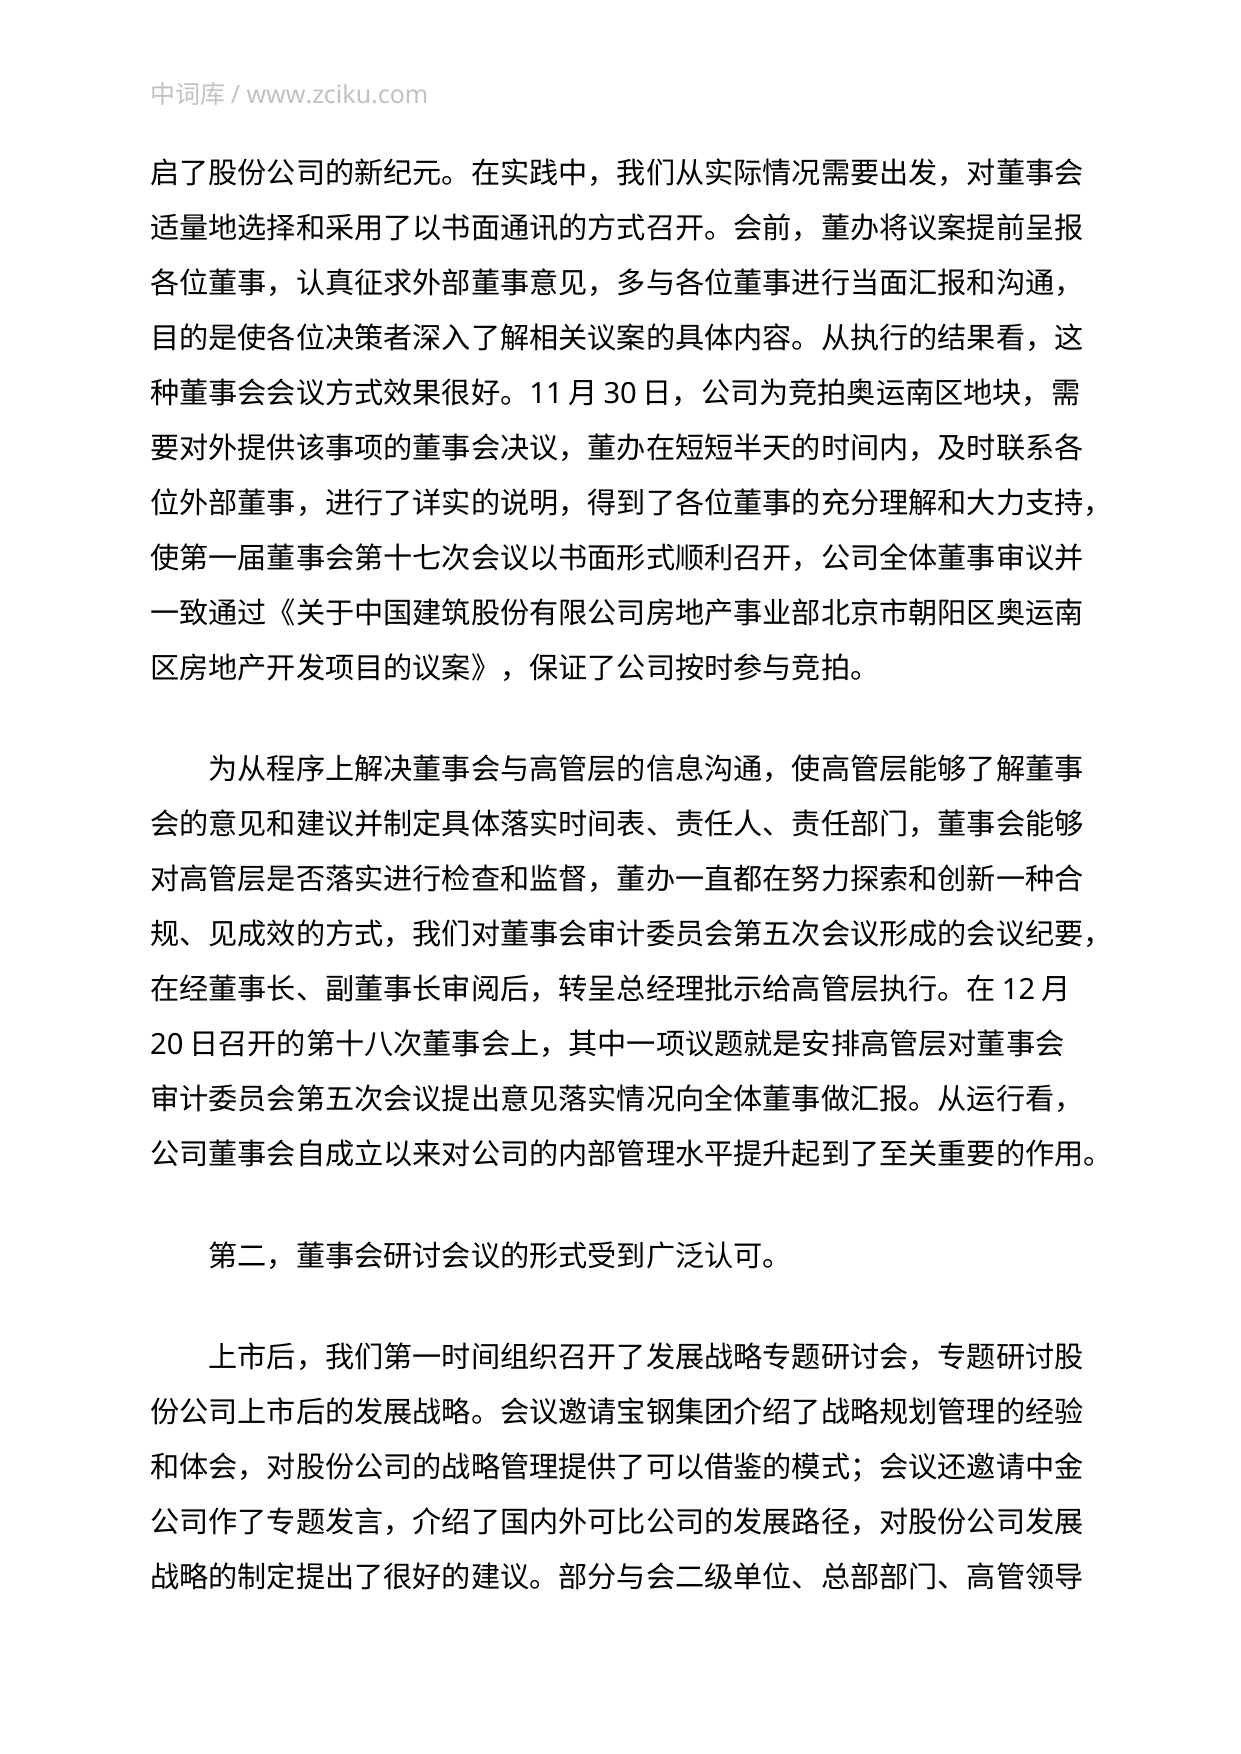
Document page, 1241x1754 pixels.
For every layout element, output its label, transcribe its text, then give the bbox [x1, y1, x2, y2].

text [150, 150, 1090, 686]
text 为从程序上解决董事会与高管层的信息沟通，使高管层能够了解董事会的意见和建议并制定具体落实时间表、责任人、责任部门，董事会能够对高管层是否落实进行检查和监督，董办一直都在努力探索和创新一种合规、见成效的方式，我们对董事会审计委员会第五次会议形成的会议纪要，在经董事长、副董事长审阅后，转呈总经理批示给高管层执行。在12月20日召开的第十八次董事会上，其中一项议题就是安排高管层对董事会审计委员会第五次会议提出意见落实情况向全体董事做汇报。从运行看，公司董事会自成立以来对公司的内部管理水平提升起到了至关重要的作用。 [150, 746, 1090, 1173]
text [150, 1334, 1090, 1596]
text 第二，董事会研讨会议的形式受到广泛认可。 [150, 1232, 1090, 1274]
